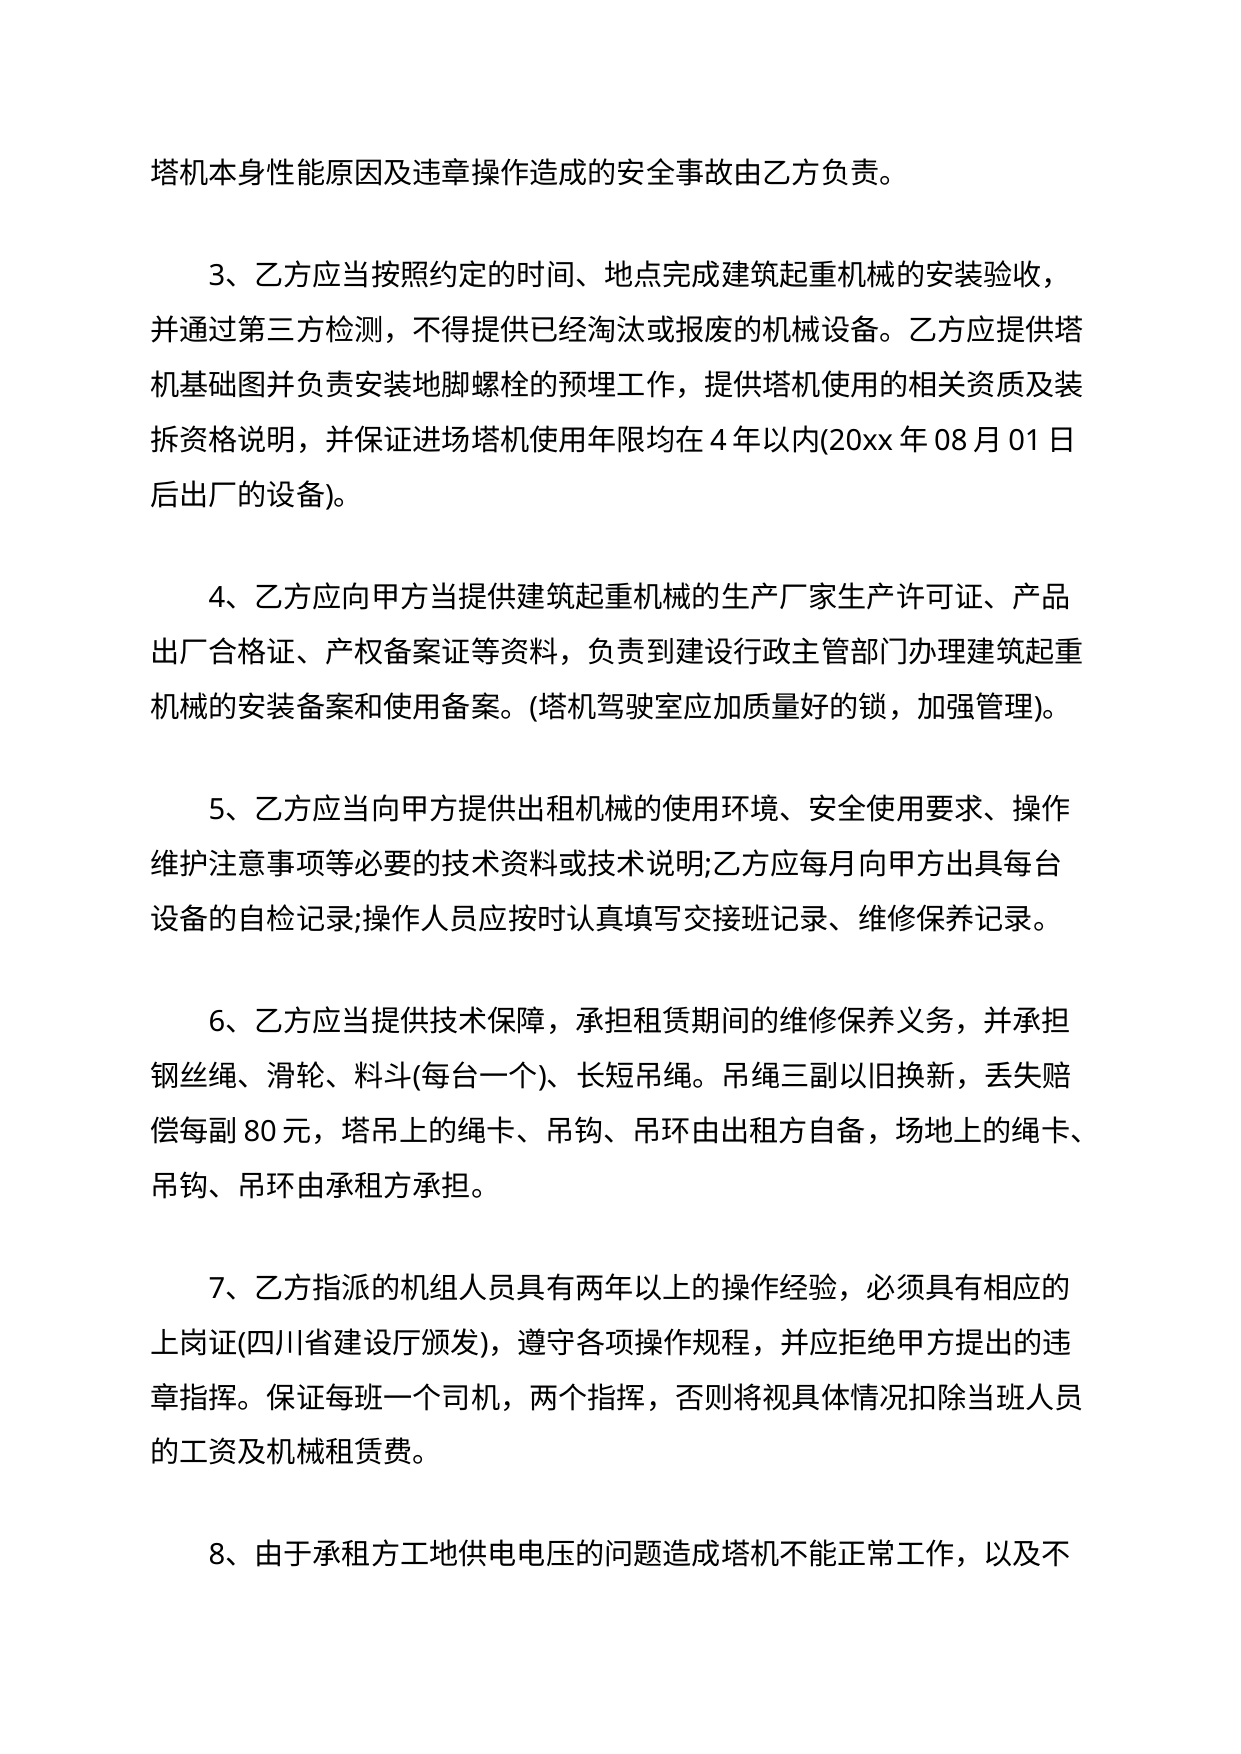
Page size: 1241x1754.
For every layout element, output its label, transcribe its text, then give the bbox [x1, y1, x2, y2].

text 7、乙方指派的机组人员具有两年以上的操作经验，必须具有相应的上岗证(四川省建设厅颁发)，遵守各项操作规程，并应拒绝甲方提出的违章指挥。保证每班一个司机，两个指挥，否则将视具体情况扣除当班人员的工资及机械租赁费。 [150, 1264, 1090, 1471]
text 3、乙方应当按照约定的时间、地点完成建筑起重机械的安装验收，并通过第三方检测，不得提供已经淘汰或报废的机械设备。乙方应提供塔机基础图并负责安装地脚螺栓的预埋工作，提供塔机使用的相关资质及装拆资格说明，并保证进场塔机使用年限均在4年以内(20xx年08月01日后出厂的设备)。 [150, 252, 1090, 514]
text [150, 1531, 1090, 1573]
text 6、乙方应当提供技术保障，承担租赁期间的维修保养义务，并承担钢丝绳、滑轮、料斗(每台一个)、长短吊绳。吊绳三副以旧换新，丢失赔偿每副80元，塔吊上的绳卡、吊钩、吊环由出租方自备，场地上的绳卡、吊钩、吊环由承租方承担。 [150, 997, 1090, 1205]
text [150, 150, 1090, 192]
text 4、乙方应向甲方当提供建筑起重机械的生产厂家生产许可证、产品出厂合格证、产权备案证等资料，负责到建设行政主管部门办理建筑起重机械的安装备案和使用备案。(塔机驾驶室应加质量好的锁，加强管理)。 [150, 573, 1090, 726]
text 5、乙方应当向甲方提供出租机械的使用环境、安全使用要求、操作维护注意事项等必要的技术资料或技术说明;乙方应每月向甲方出具每台设备的自检记录;操作人员应按时认真填写交接班记录、维修保养记录。 [150, 785, 1090, 938]
